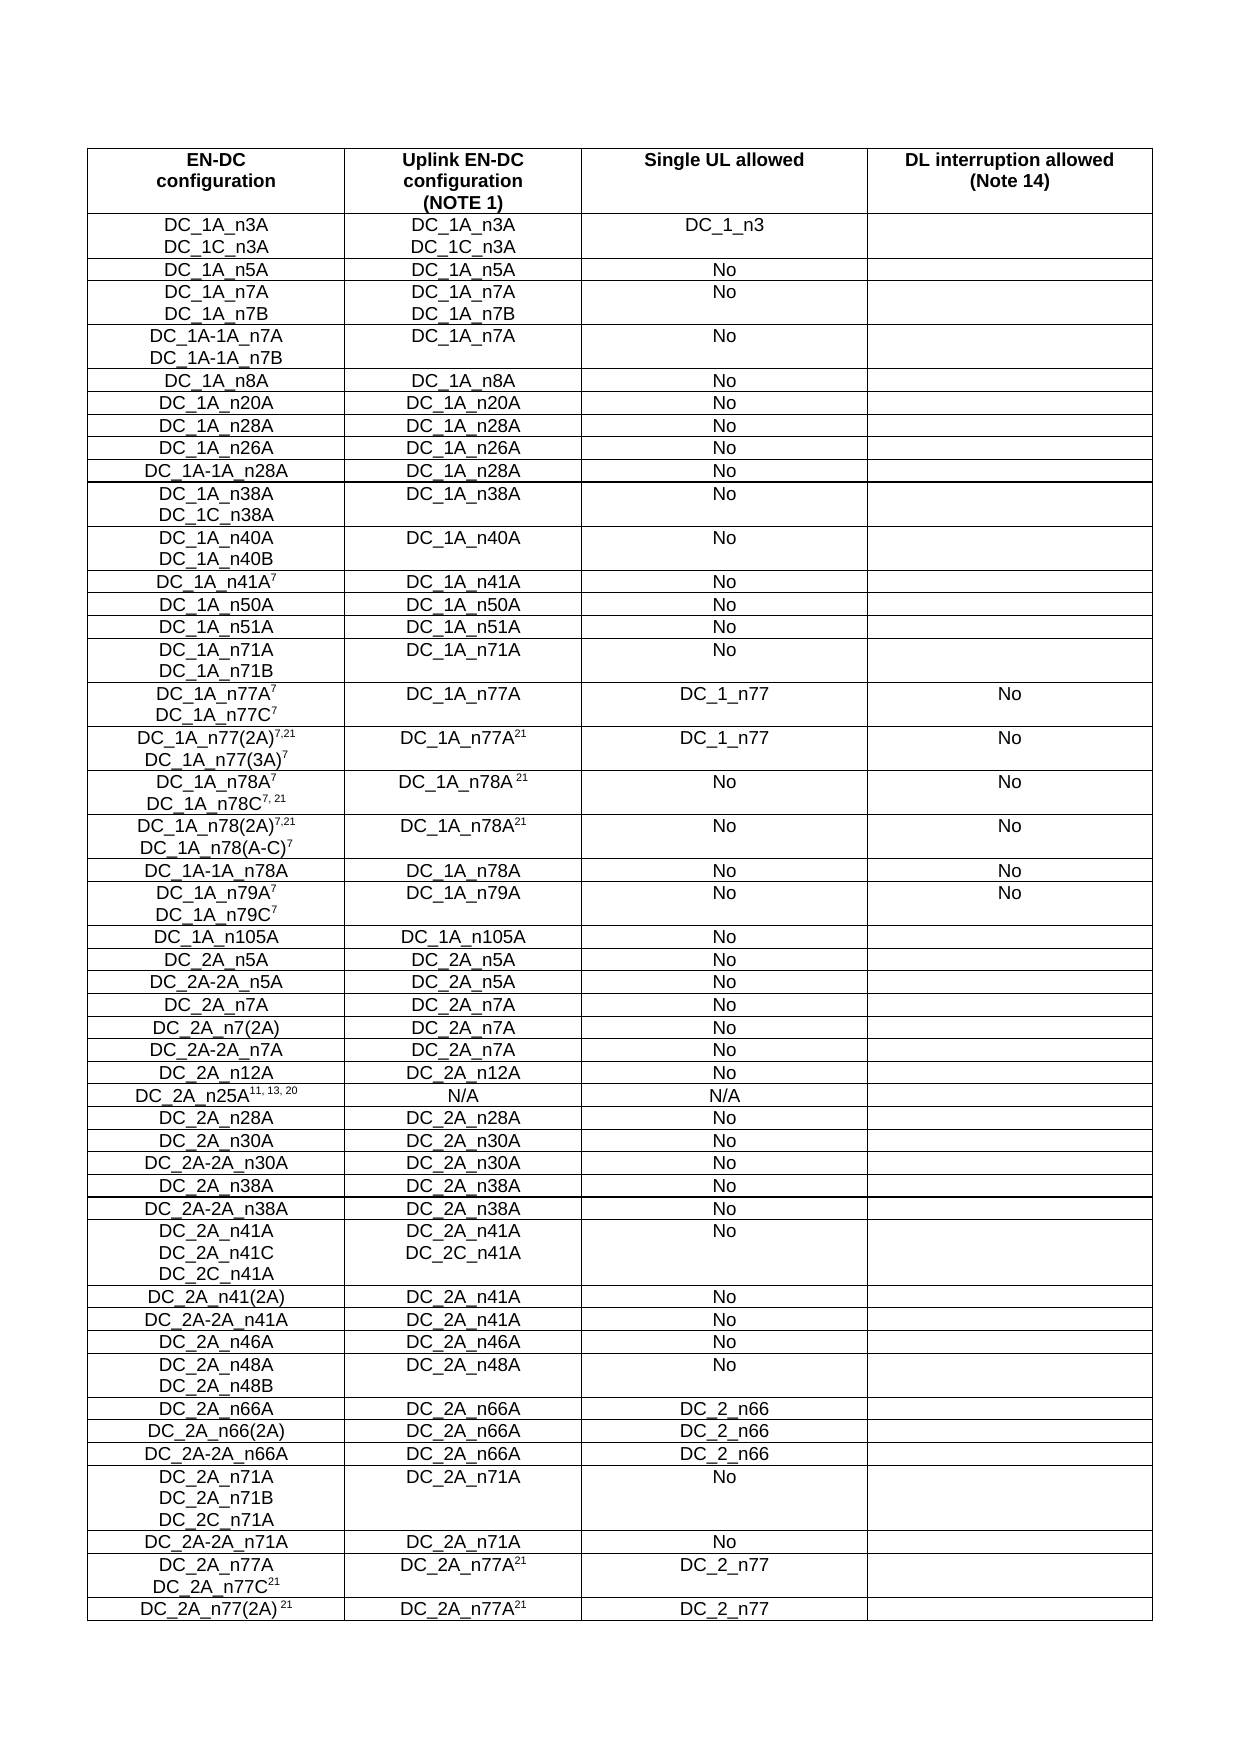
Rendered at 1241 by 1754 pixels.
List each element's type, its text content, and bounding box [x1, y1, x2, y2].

table_cell No [582, 1017, 867, 1038]
table_cell DC_1A_n3A DC_1C_n3A [88, 214, 344, 257]
table_cell [868, 616, 1152, 637]
table_cell [868, 1062, 1152, 1083]
table_cell [868, 1443, 1152, 1464]
table_cell DC_2A_n7A [345, 1039, 581, 1061]
table_cell DC_2A_n41A [345, 1308, 581, 1330]
table_cell No [582, 527, 867, 570]
table_cell DC_2_n77 [582, 1598, 867, 1619]
table_cell No [582, 882, 867, 925]
table_cell [868, 415, 1152, 436]
table_cell N/A [582, 1084, 867, 1106]
table_cell No [582, 815, 867, 858]
table_cell DC_2A_n30A [88, 1130, 344, 1151]
table_cell No [582, 1198, 867, 1219]
table_cell DC_1A_n20A [345, 392, 581, 413]
table_cell DC_2A_n38A [345, 1175, 581, 1196]
table_cell DC_1A_n105A [345, 926, 581, 948]
table_cell No [582, 1308, 867, 1330]
table_cell [868, 1598, 1152, 1619]
table_cell DC_2A_n12A [88, 1062, 344, 1083]
table_cell DC_2A_n77A21 [345, 1554, 581, 1597]
table_cell No [582, 415, 867, 436]
table_cell No [582, 281, 867, 324]
table_cell No [582, 926, 867, 948]
table_cell [868, 571, 1152, 592]
table_cell No [868, 882, 1152, 925]
table_cell DC_1A-1A_n28A [88, 460, 344, 481]
table_cell DC_2A-2A_n71A [88, 1531, 344, 1553]
table_cell DC_2A_n66A [345, 1420, 581, 1442]
table_cell DC_2A_n7A [345, 994, 581, 1016]
table_cell [868, 460, 1152, 481]
table_cell [868, 1554, 1152, 1597]
table_cell DC_1A_n5A [345, 259, 581, 280]
table_cell DC_1A_n38A [345, 483, 581, 526]
table_header Single UL allowed [582, 149, 867, 213]
table_cell [868, 994, 1152, 1016]
table_cell No [582, 1039, 867, 1061]
table_header Uplink EN-DC configuration (NOTE 1) [345, 149, 581, 213]
table_cell [868, 369, 1152, 391]
table_cell No [868, 727, 1152, 770]
table_cell DC_2A_n71A DC_2A_n71B DC_2C_n71A [88, 1466, 344, 1530]
table_cell DC_2A_n12A [345, 1062, 581, 1083]
table_cell DC_1A_n38A DC_1C_n38A [88, 483, 344, 526]
table_cell No [582, 771, 867, 814]
table_cell No [582, 1354, 867, 1397]
table_header EN-DC configuration [88, 149, 344, 213]
table_cell No [582, 616, 867, 637]
table_cell DC_2A_n46A [345, 1331, 581, 1352]
table_cell DC_1A_n78A [345, 859, 581, 881]
table_cell [868, 1286, 1152, 1307]
table_cell [868, 1198, 1152, 1219]
table_header DL interruption allowed (Note 14) [868, 149, 1152, 213]
table_cell DC_1A_n50A [88, 593, 344, 615]
table_cell DC_1A-1A_n7A DC_1A-1A_n7B [88, 325, 344, 368]
table_cell DC_2A_n38A [88, 1175, 344, 1196]
table_cell DC_2A_n66A [345, 1398, 581, 1419]
table_cell No [582, 369, 867, 391]
table_cell No [582, 1152, 867, 1174]
table_cell DC_1_n77 [582, 683, 867, 726]
table_cell No [582, 259, 867, 280]
table_cell [868, 1466, 1152, 1530]
table_cell DC_1A_n8A [345, 369, 581, 391]
table_cell [868, 214, 1152, 257]
table_cell [868, 1354, 1152, 1397]
table_cell DC_1A_n78A 21 [345, 771, 581, 814]
table_cell DC_1A_n41A7 [88, 571, 344, 592]
table_cell DC_1A_n40A [345, 527, 581, 570]
table_cell No [868, 771, 1152, 814]
table_cell No [582, 1175, 867, 1196]
table_cell DC_1A_n40A DC_1A_n40B [88, 527, 344, 570]
table_cell No [868, 683, 1152, 726]
table_cell No [582, 1331, 867, 1352]
table_cell No [582, 1286, 867, 1307]
table_cell No [868, 815, 1152, 858]
table_cell [868, 1152, 1152, 1174]
table_cell DC_1A_n50A [345, 593, 581, 615]
table_cell No [582, 639, 867, 682]
table_cell [868, 949, 1152, 970]
table_cell DC_2_n66 [582, 1398, 867, 1419]
table_cell DC_2A_n48A DC_2A_n48B [88, 1354, 344, 1397]
table_cell No [582, 571, 867, 592]
table_cell [868, 639, 1152, 682]
table_cell DC_1A_n77(2A)7,21 DC_1A_n77(3A)7 [88, 727, 344, 770]
table_cell DC_2A_n66A [88, 1398, 344, 1419]
table_cell DC_2A_n7(2A) [88, 1017, 344, 1038]
table_cell DC_2A_n41A DC_2A_n41C DC_2C_n41A [88, 1220, 344, 1285]
table_cell DC_1A_n7A DC_1A_n7B [88, 281, 344, 324]
table_cell DC_2A_n41(2A) [88, 1286, 344, 1307]
table_cell [868, 437, 1152, 459]
table_cell DC_2A-2A_n7A [88, 1039, 344, 1061]
table_cell [868, 1039, 1152, 1061]
table_cell DC_1A_n28A [88, 415, 344, 436]
table_cell DC_1A_n77A21 [345, 727, 581, 770]
table_cell [868, 1331, 1152, 1352]
table_cell DC_2A_n77A DC_2A_n77C21 [88, 1554, 344, 1597]
table_cell DC_2A_n66A [345, 1443, 581, 1464]
table_cell DC_2A_n66(2A) [88, 1420, 344, 1442]
table_cell [868, 1420, 1152, 1442]
table_cell DC_2A_n41A [345, 1286, 581, 1307]
table_cell DC_2A_n41A DC_2C_n41A [345, 1220, 581, 1285]
table_cell DC_2A_n5A [88, 949, 344, 970]
table_cell N/A [345, 1084, 581, 1106]
table_cell DC_2A_n25A11, 13, 20 [88, 1084, 344, 1106]
table_cell DC_2A-2A_n66A [88, 1443, 344, 1464]
table_cell [868, 1398, 1152, 1419]
table_cell DC_2A-2A_n5A [88, 971, 344, 993]
table_cell DC_1A_n20A [88, 392, 344, 413]
table_cell DC_1A_n26A [345, 437, 581, 459]
table_cell [868, 483, 1152, 526]
table_cell DC_2A_n7A [88, 994, 344, 1016]
table_cell DC_1A_n3A DC_1C_n3A [345, 214, 581, 257]
table_cell DC_1A-1A_n78A [88, 859, 344, 881]
table_cell [868, 1130, 1152, 1151]
table_cell No [582, 859, 867, 881]
table_cell No [582, 325, 867, 368]
table_cell DC_2A_n46A [88, 1331, 344, 1352]
table_cell DC_2_n66 [582, 1420, 867, 1442]
table_cell DC_2A_n5A [345, 949, 581, 970]
table_cell DC_1_n3 [582, 214, 867, 257]
table_cell DC_2_n77 [582, 1554, 867, 1597]
table_cell No [582, 483, 867, 526]
table_cell No [582, 1062, 867, 1083]
table_cell [868, 259, 1152, 280]
table_cell DC_1A_n41A [345, 571, 581, 592]
table_cell DC_1A_n79A7 DC_1A_n79C7 [88, 882, 344, 925]
table_cell [868, 281, 1152, 324]
table_cell DC_1A_n77A7 DC_1A_n77C7 [88, 683, 344, 726]
table_cell DC_2A_n48A [345, 1354, 581, 1397]
table_cell DC_1A_n71A DC_1A_n71B [88, 639, 344, 682]
table_cell [868, 926, 1152, 948]
table_cell DC_2A_n30A [345, 1152, 581, 1174]
table_cell DC_1A_n26A [88, 437, 344, 459]
table_cell [868, 1084, 1152, 1106]
table_cell No [582, 1130, 867, 1151]
table_cell DC_1A_n51A [345, 616, 581, 637]
table_cell DC_2A_n5A [345, 971, 581, 993]
table_cell DC_2A_n77(2A) 21 [88, 1598, 344, 1619]
table_cell DC_1A_n78A21 [345, 815, 581, 858]
table_cell No [582, 971, 867, 993]
table_cell DC_1A_n79A [345, 882, 581, 925]
table_cell [868, 325, 1152, 368]
table_cell No [582, 1531, 867, 1553]
table_cell DC_1A_n51A [88, 616, 344, 637]
table_cell No [582, 1220, 867, 1285]
table_cell [868, 1017, 1152, 1038]
table_cell DC_1A_n71A [345, 639, 581, 682]
table_cell DC_1A_n28A [345, 460, 581, 481]
table_cell No [582, 593, 867, 615]
table_cell DC_2A_n7A [345, 1017, 581, 1038]
table_cell [868, 1107, 1152, 1128]
table_cell DC_1A_n5A [88, 259, 344, 280]
table_cell DC_2A_n28A [88, 1107, 344, 1128]
table_cell No [582, 437, 867, 459]
table_cell DC_2A-2A_n38A [88, 1198, 344, 1219]
table_cell No [582, 994, 867, 1016]
table_cell No [582, 392, 867, 413]
table_cell DC_1A_n8A [88, 369, 344, 391]
table_cell DC_1_n77 [582, 727, 867, 770]
table_cell DC_1A_n7A [345, 325, 581, 368]
table_cell DC_1A_n7A DC_1A_n7B [345, 281, 581, 324]
table_cell DC_2A_n30A [345, 1130, 581, 1151]
table_cell DC_2A_n71A [345, 1531, 581, 1553]
table_cell DC_1A_n28A [345, 415, 581, 436]
table_cell [868, 1531, 1152, 1553]
table_cell No [582, 1466, 867, 1530]
table_cell [868, 971, 1152, 993]
table_cell [868, 1220, 1152, 1285]
table_cell [868, 1308, 1152, 1330]
table_cell No [582, 460, 867, 481]
table_cell No [582, 1107, 867, 1128]
table_cell DC_1A_n105A [88, 926, 344, 948]
table_cell [868, 392, 1152, 413]
table_cell DC_2A_n38A [345, 1198, 581, 1219]
table_cell DC_2A_n28A [345, 1107, 581, 1128]
table_cell [868, 527, 1152, 570]
table_cell [868, 1175, 1152, 1196]
table_cell DC_2A-2A_n41A [88, 1308, 344, 1330]
table_cell DC_2A_n77A21 [345, 1598, 581, 1619]
table_cell DC_1A_n77A [345, 683, 581, 726]
table_cell DC_2A-2A_n30A [88, 1152, 344, 1174]
table_cell DC_2A_n71A [345, 1466, 581, 1530]
table_cell DC_2_n66 [582, 1443, 867, 1464]
table_cell No [868, 859, 1152, 881]
table_cell DC_1A_n78(2A)7,21 DC_1A_n78(A-C)7 [88, 815, 344, 858]
table_cell DC_1A_n78A7 DC_1A_n78C7, 21 [88, 771, 344, 814]
table_cell No [582, 949, 867, 970]
table_cell [868, 593, 1152, 615]
